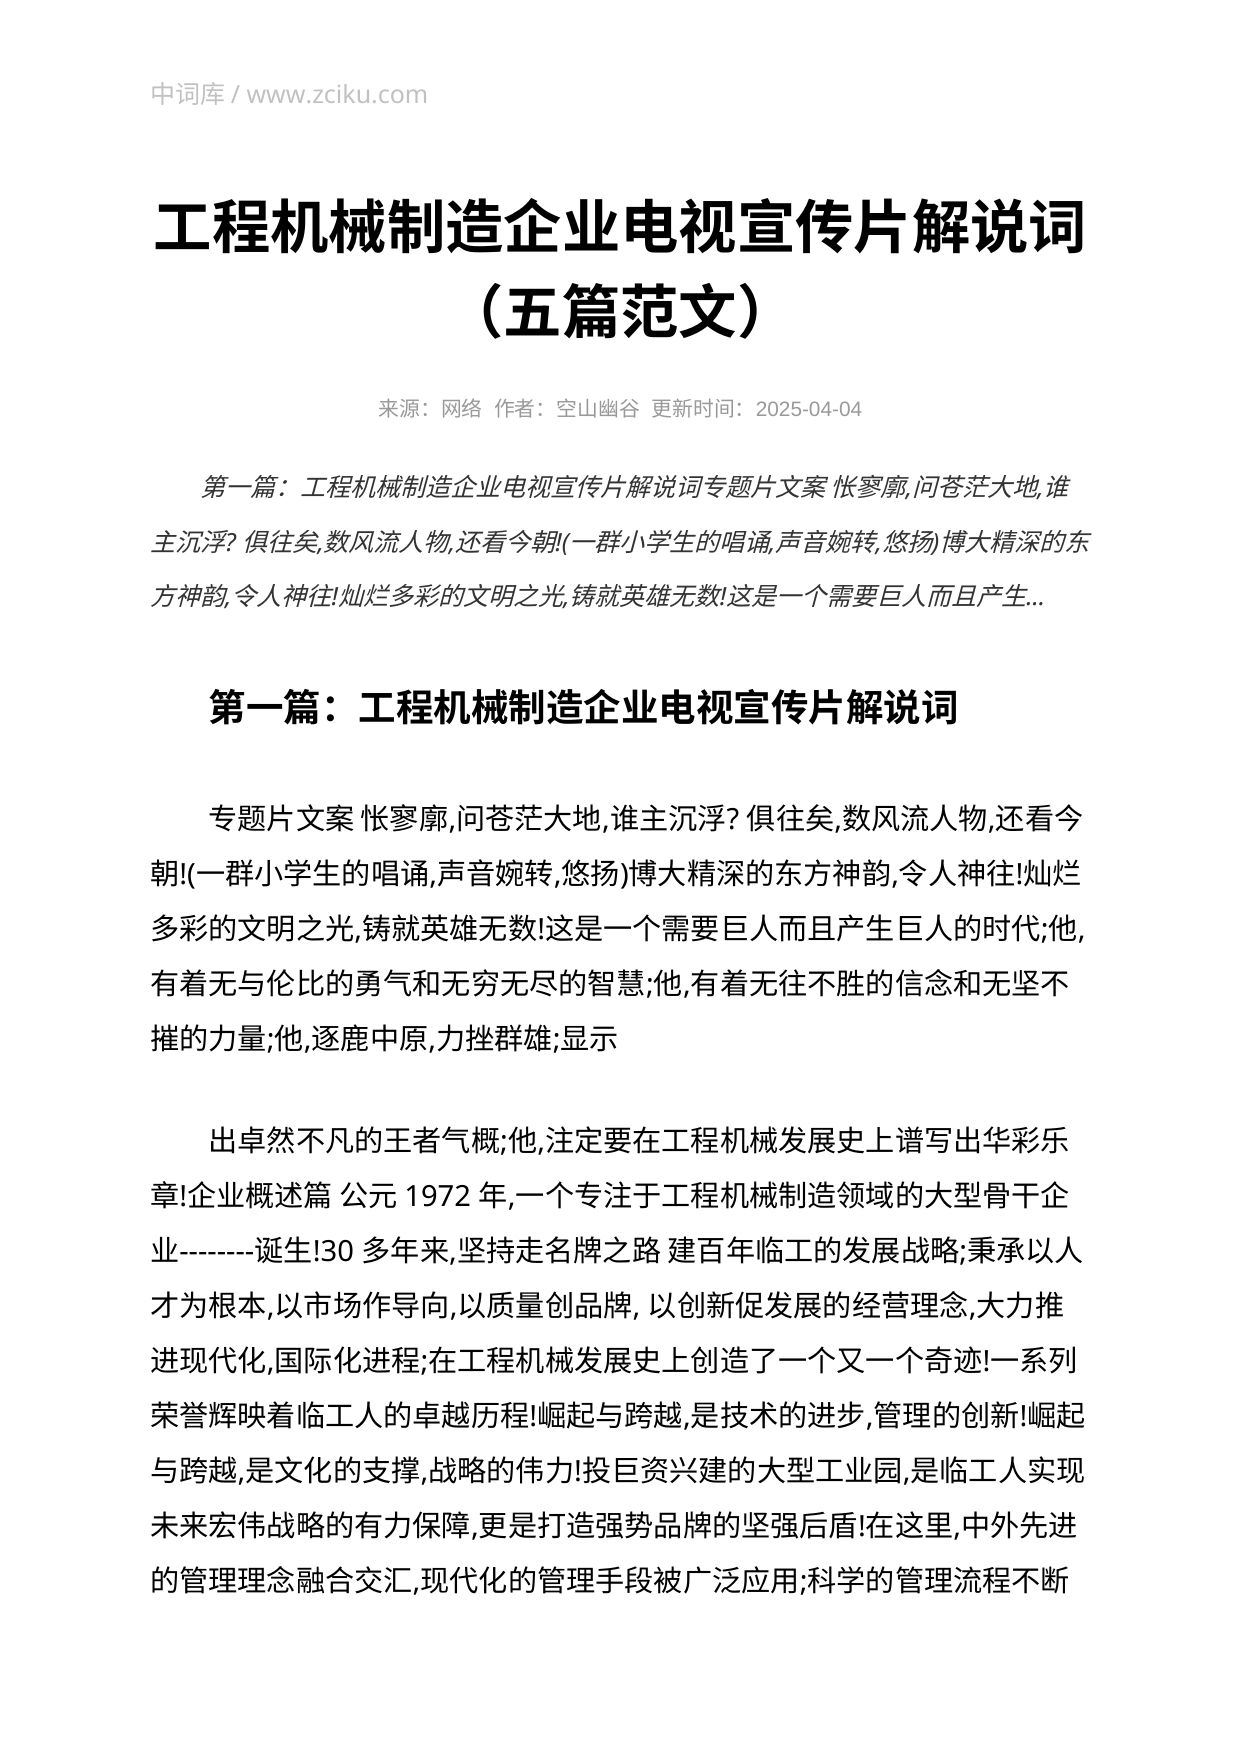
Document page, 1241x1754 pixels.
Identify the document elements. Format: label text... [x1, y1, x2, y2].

subtitle 工程机械制造企业电视宣传片解说词（五篇范文） [150, 181, 1090, 350]
text 第一篇：工程机械制造企业电视宣传片解说词专题片文案 怅寥廓,问苍茫大地,谁主沉浮? 俱往矣,数风流人物,还看今朝!(一群小学生的唱诵,声音婉转,悠扬)博大精深的东方神韵,令人神往!灿烂多彩的文明之光,铸就英雄无数!这是一个需要巨人而且产生... [150, 468, 1090, 613]
text 第一篇：工程机械制造企业电视宣传片解说词 [150, 678, 1090, 732]
text 来源：网络 作者：空山幽谷 更新时间：2025-04-04 [150, 397, 1090, 421]
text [150, 1117, 1090, 1600]
text 专题片文案 怅寥廓,问苍茫大地,谁主沉浮? 俱往矣,数风流人物,还看今朝!(一群小学生的唱诵,声音婉转,悠扬)博大精深的东方神韵,令人神往!灿烂多彩的文明之光,铸就英雄无数!这是一个需要巨人而且产生巨人的时代;他,有着无与伦比的勇气和无穷无尽的智慧;他,有着无往不胜的信念和无坚不摧的力量;他,逐鹿中原,力挫群雄;显示 [150, 795, 1090, 1058]
